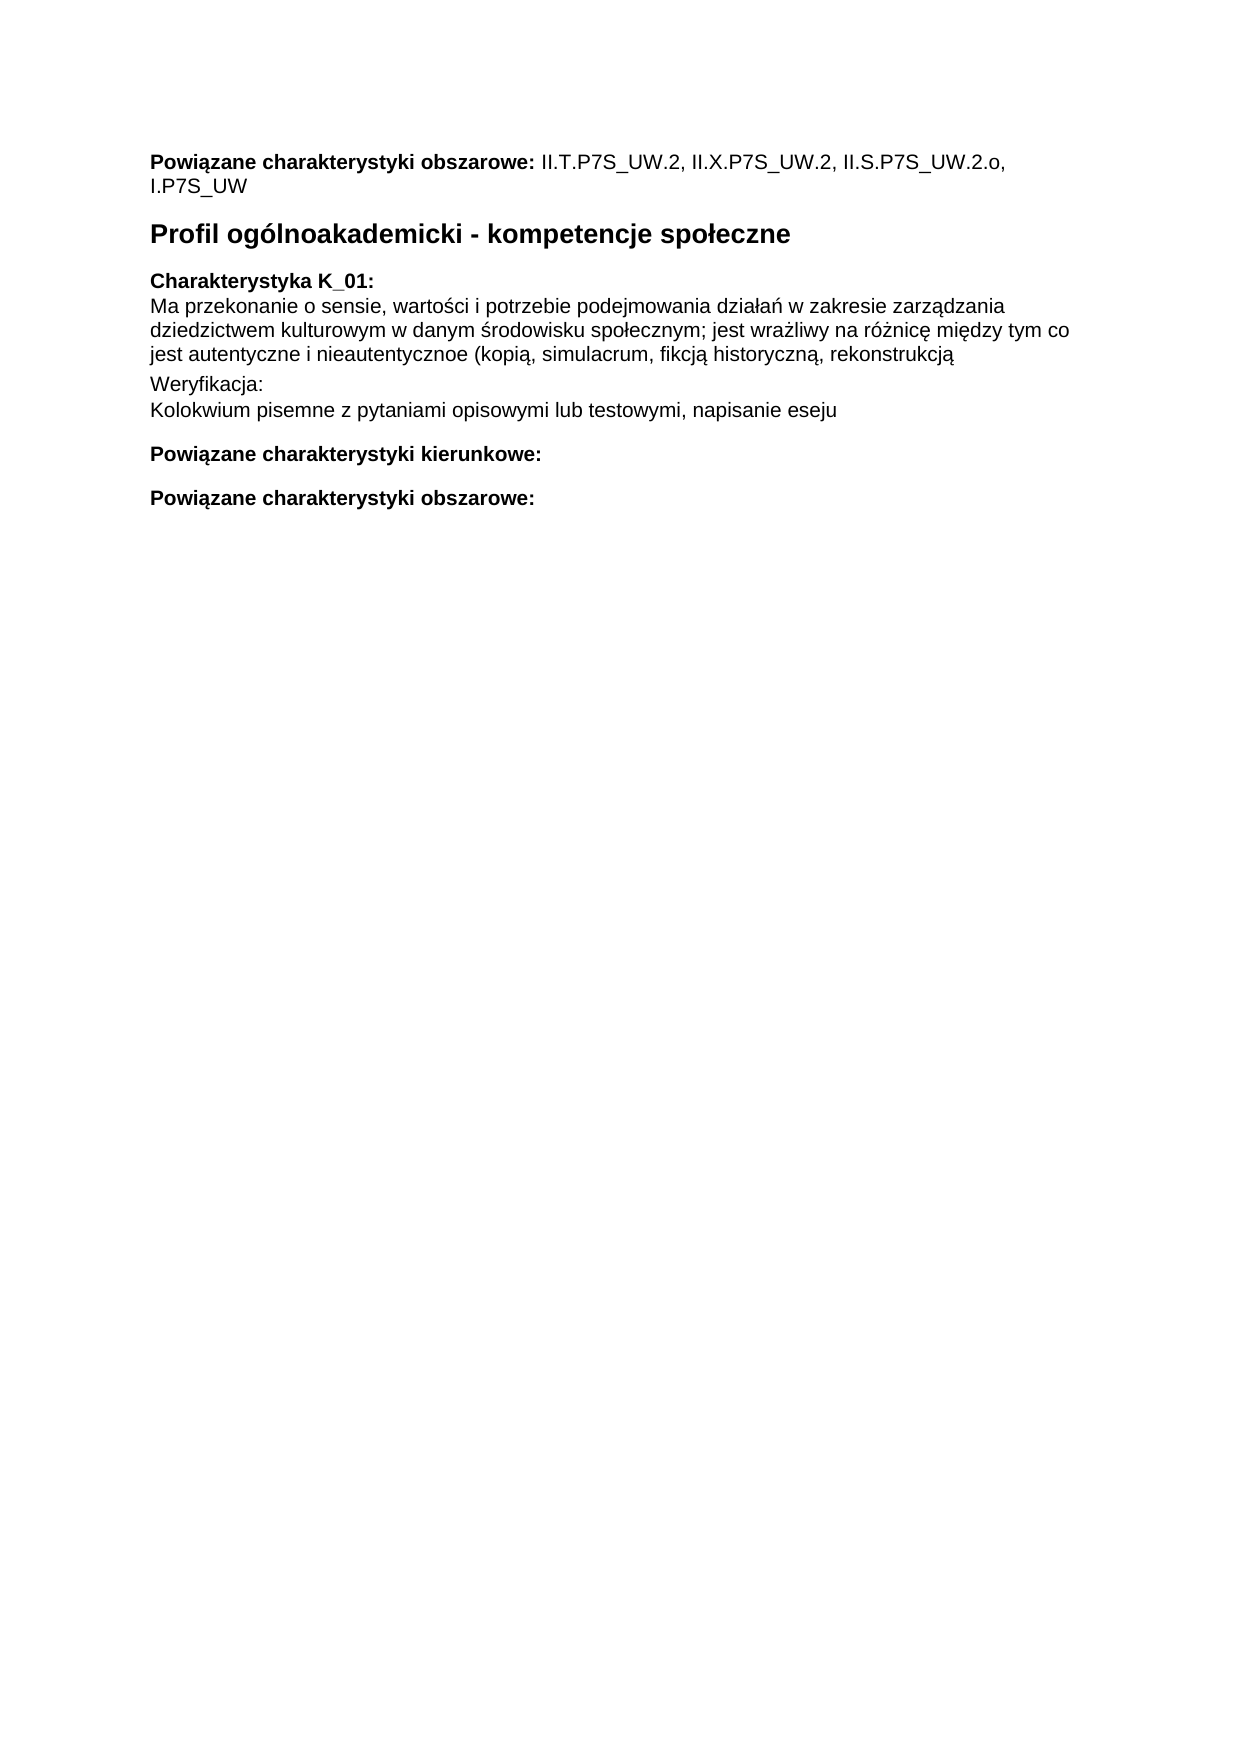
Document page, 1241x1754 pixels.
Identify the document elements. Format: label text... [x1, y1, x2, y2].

text Weryfikacja: [150, 372, 1090, 396]
subtitle Profil ogólnoakademicki - kompetencje społeczne [150, 218, 1090, 249]
text Charakterystyka K_01: [150, 269, 1090, 293]
text Powiązane charakterystyki obszarowe: II.T.P7S_UW.2, II.X.P7S_UW.2, II.S.P7S_UW.2.o, I.P7S_UW [150, 150, 1090, 198]
text Kolokwium pisemne z pytaniami opisowymi lub testowymi, napisanie eseju [150, 398, 1090, 422]
text Powiązane charakterystyki obszarowe: [150, 485, 1090, 509]
text Ma przekonanie o sensie, wartości i potrzebie podejmowania działań w zakresie zarządzania dziedzictwem kulturowym w danym środowisku społecznym; jest wrażliwy na różnicę między tym co jest autentyczne i nieautentycznoe (kopią, simulacrum, fikcją historyczną, rekonstrukcją [150, 294, 1090, 366]
text Powiązane charakterystyki kierunkowe: [150, 442, 1090, 466]
